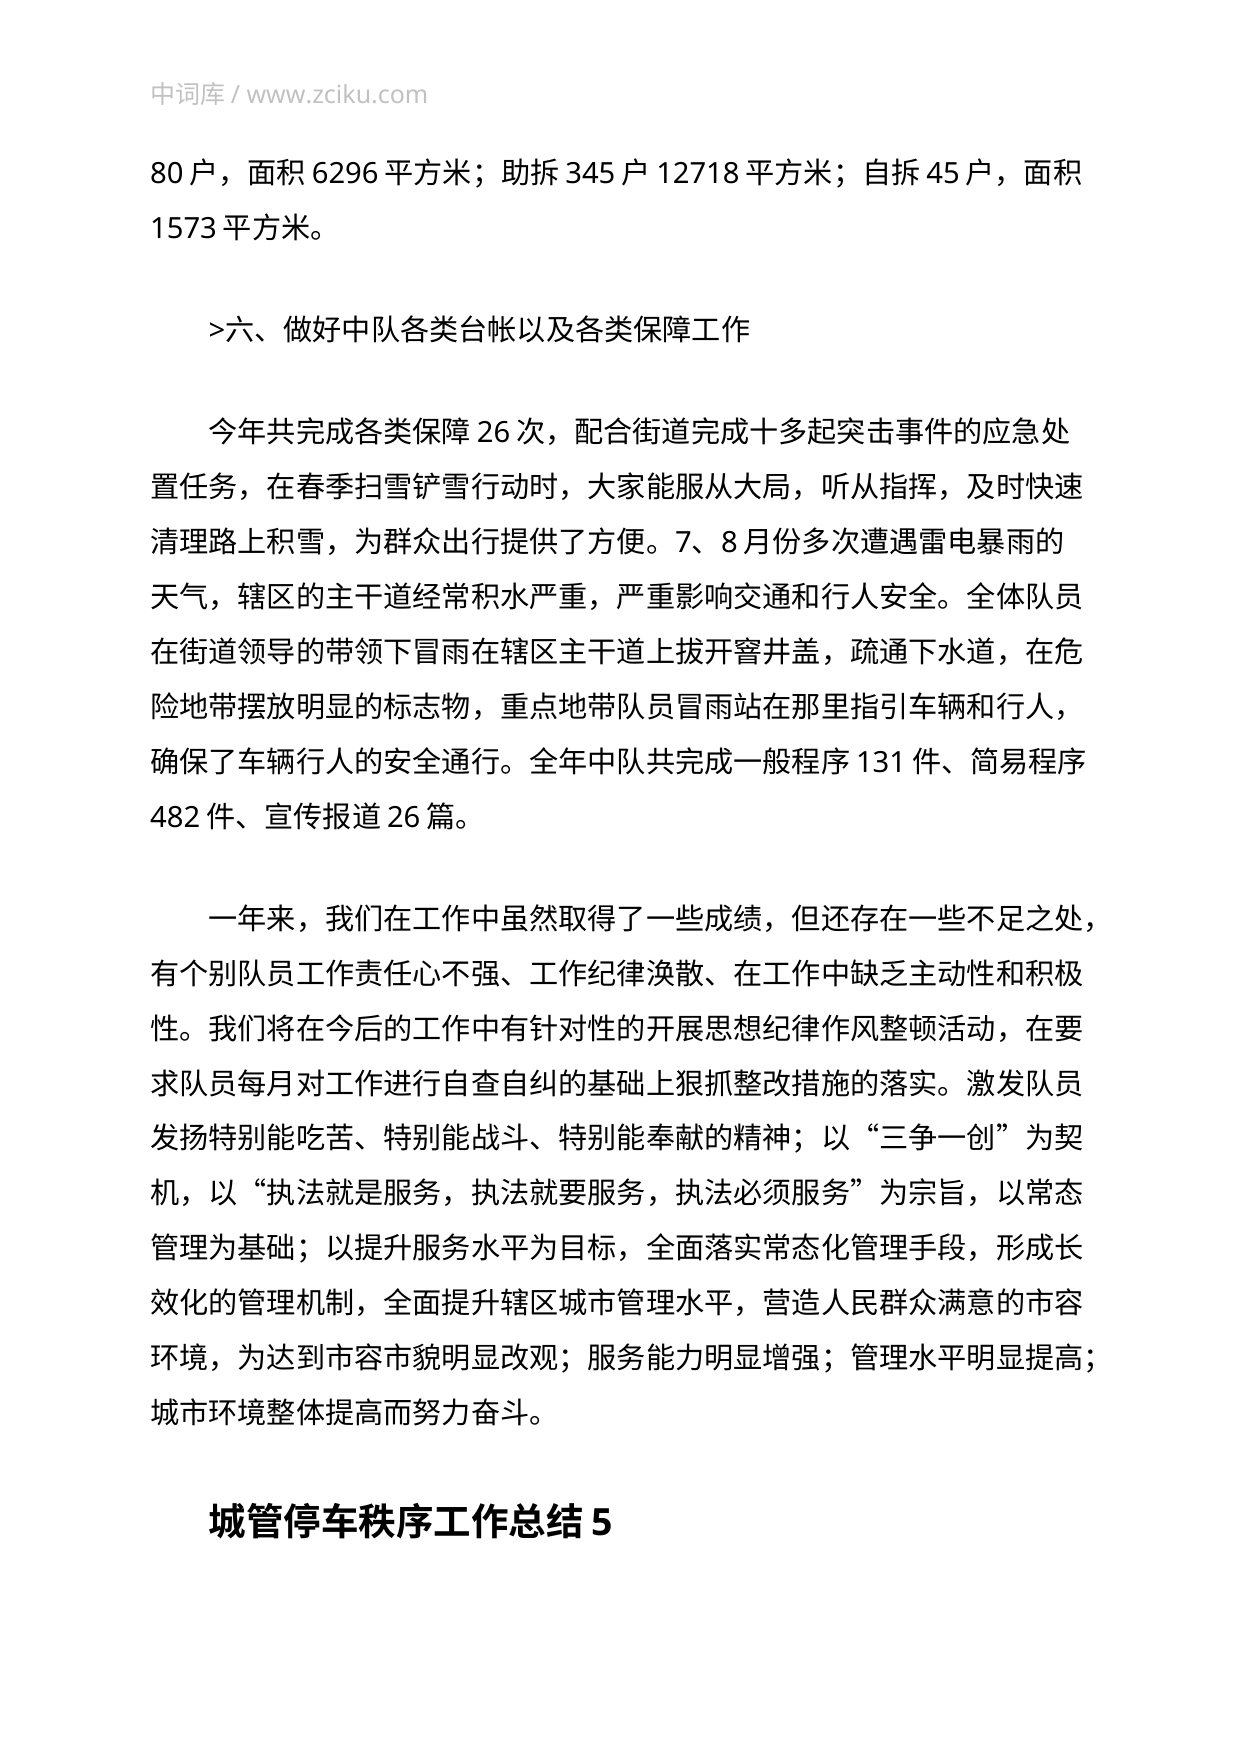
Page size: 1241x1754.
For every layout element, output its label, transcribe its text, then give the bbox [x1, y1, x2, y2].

text 一年来，我们在工作中虽然取得了一些成绩，但还存在一些不足之处，有个别队员工作责任心不强、工作纪律涣散、在工作中缺乏主动性和积极性。我们将在今后的工作中有针对性的开展思想纪律作风整顿活动，在要求队员每月对工作进行自查自纠的基础上狠抓整改措施的落实。激发队员发扬特别能吃苦、特别能战斗、特别能奉献的精神；以“三争一创”为契机，以“执法就是服务，执法就要服务，执法必须服务”为宗旨，以常态管理为基础；以提升服务水平为目标，全面落实常态化管理手段，形成长效化的管理机制，全面提升辖区城市管理水平，营造人民群众满意的市容环境，为达到市容市貌明显改观；服务能力明显增强；管理水平明显提高；城市环境整体提高而努力奋斗。 [150, 896, 1090, 1432]
text 今年共完成各类保障26次，配合街道完成十多起突击事件的应急处置任务，在春季扫雪铲雪行动时，大家能服从大局，听从指挥，及时快速清理路上积雪，为群众出行提供了方便。7、8月份多次遭遇雷电暴雨的天气，辖区的主干道经常积水严重，严重影响交通和行人安全。全体队员在街道领导的带领下冒雨在辖区主干道上拔开窨井盖，疏通下水道，在危险地带摆放明显的标志物，重点地带队员冒雨站在那里指引车辆和行人，确保了车辆行人的安全通行。全年中队共完成一般程序131件、简易程序482件、宣传报道26篇。 [150, 409, 1090, 836]
text >六、做好中队各类台帐以及各类保障工作 [150, 307, 1090, 349]
text 城管停车秩序工作总结5 [150, 1491, 1090, 1546]
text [150, 150, 1090, 247]
